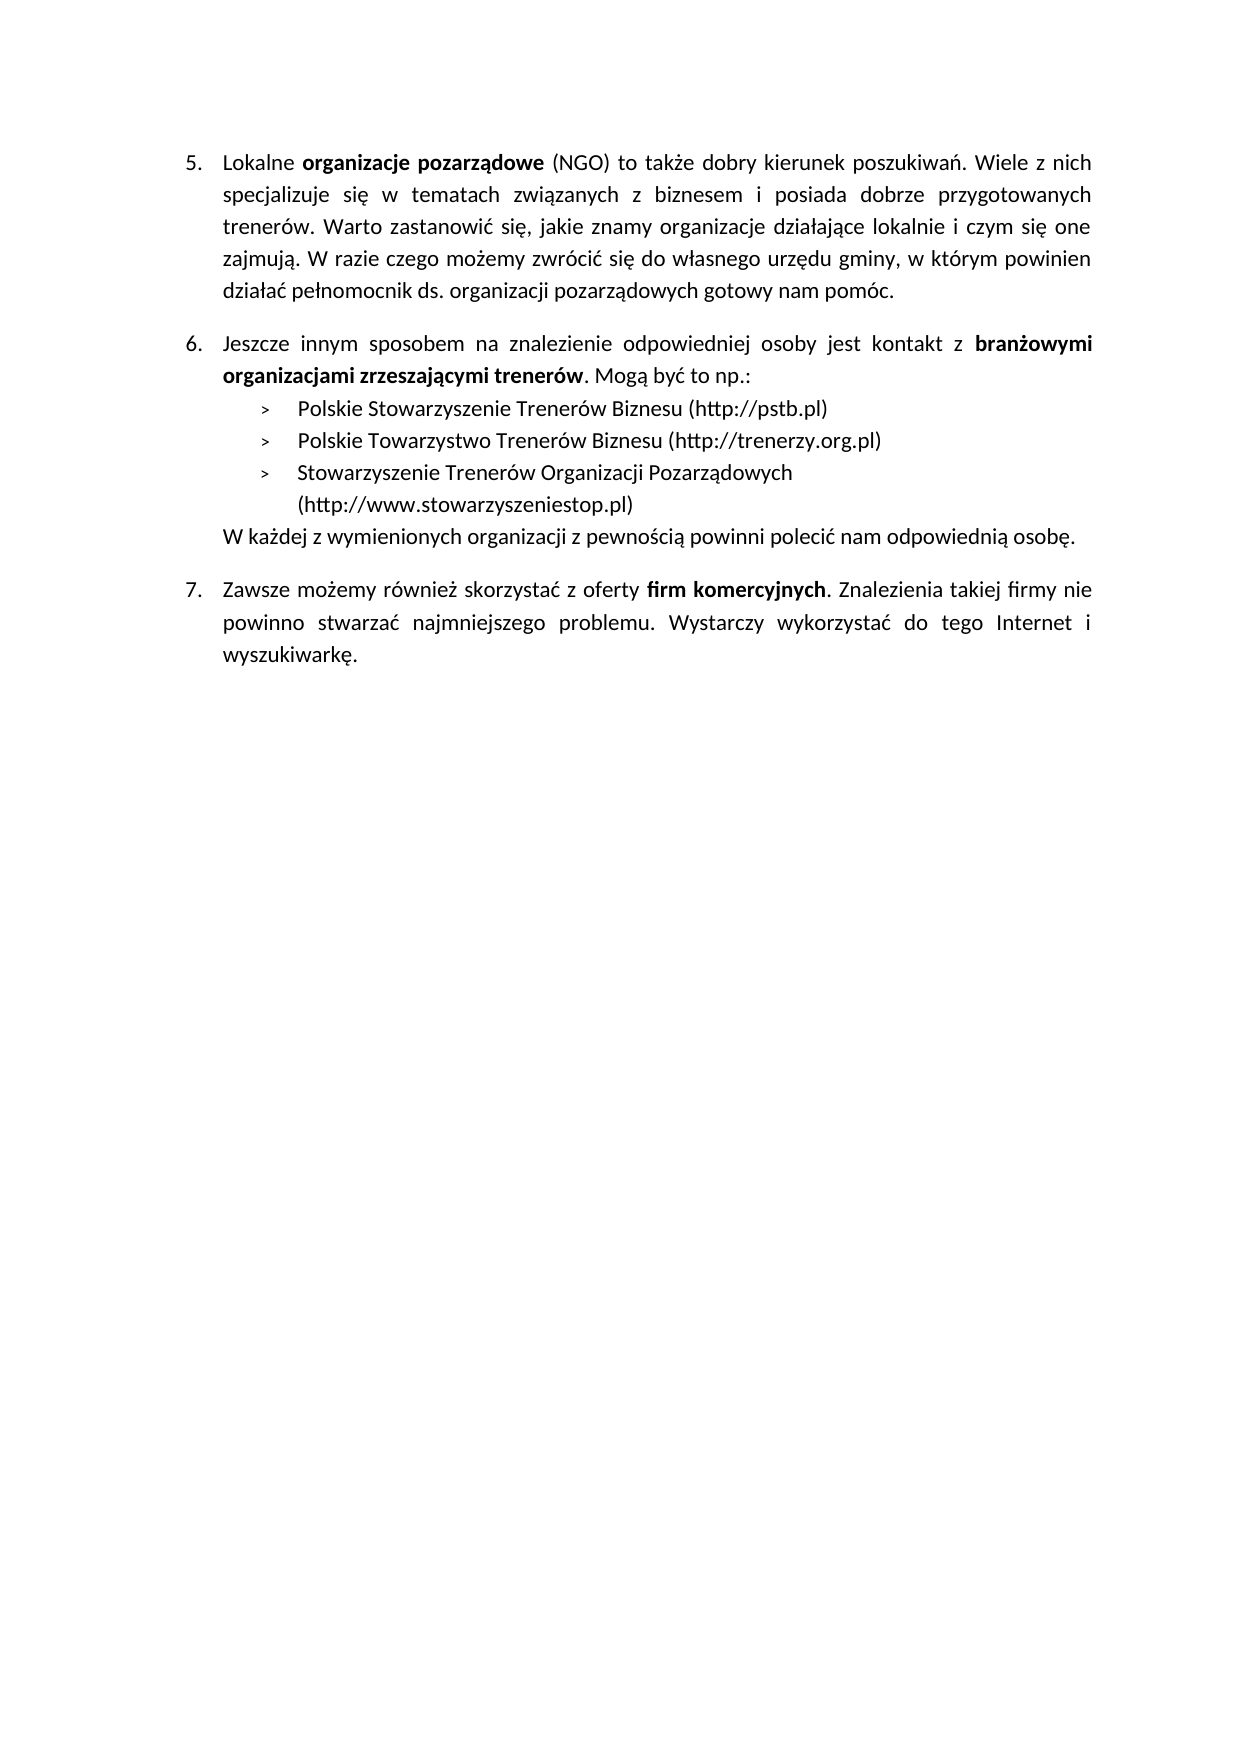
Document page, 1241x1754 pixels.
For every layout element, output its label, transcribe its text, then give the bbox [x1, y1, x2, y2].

list Zawsze możemy również skorzystać z oferty firm komercyjnych. Znalezienia takiej firmy nie powinno stwarzać najmniejszego problemu. Wystarczy wykorzystać do tego Internet i wyszukiwarkę. [185, 576, 1093, 668]
list Stowarzyszenie Trenerów Organizacji Pozarządowych (http://www.stowarzyszeniestop.pl) [260, 458, 1093, 518]
list Polskie Stowarzyszenie Trenerów Biznesu (http://pstb.pl) [260, 394, 1093, 422]
list W każdej z wymienionych organizacji z pewnością powinni polecić nam odpowiednią osobę. [223, 522, 1093, 551]
list Polskie Towarzystwo Trenerów Biznesu (http://trenerzy.org.pl) [260, 426, 1093, 454]
list Lokalne organizacje pozarządowe (NGO) to także dobry kierunek poszukiwań. Wiele z nich specjalizuje się w tematach związanych z biznesem i posiada dobrze przygotowanych trenerów. Warto zastanowić się, jakie znamy organizacje działające lokalnie i czym się one zajmują. W razie czego możemy zwrócić się do własnego urzędu gminy, w którym powinien działać pełnomocnik ds. organizacji pozarządowych gotowy nam pomóc. [185, 148, 1093, 304]
list Jeszcze innym sposobem na znalezienie odpowiedniej osoby jest kontakt z branżowymi organizacjami zrzeszającymi trenerów. Mogą być to np.: [185, 329, 1093, 389]
